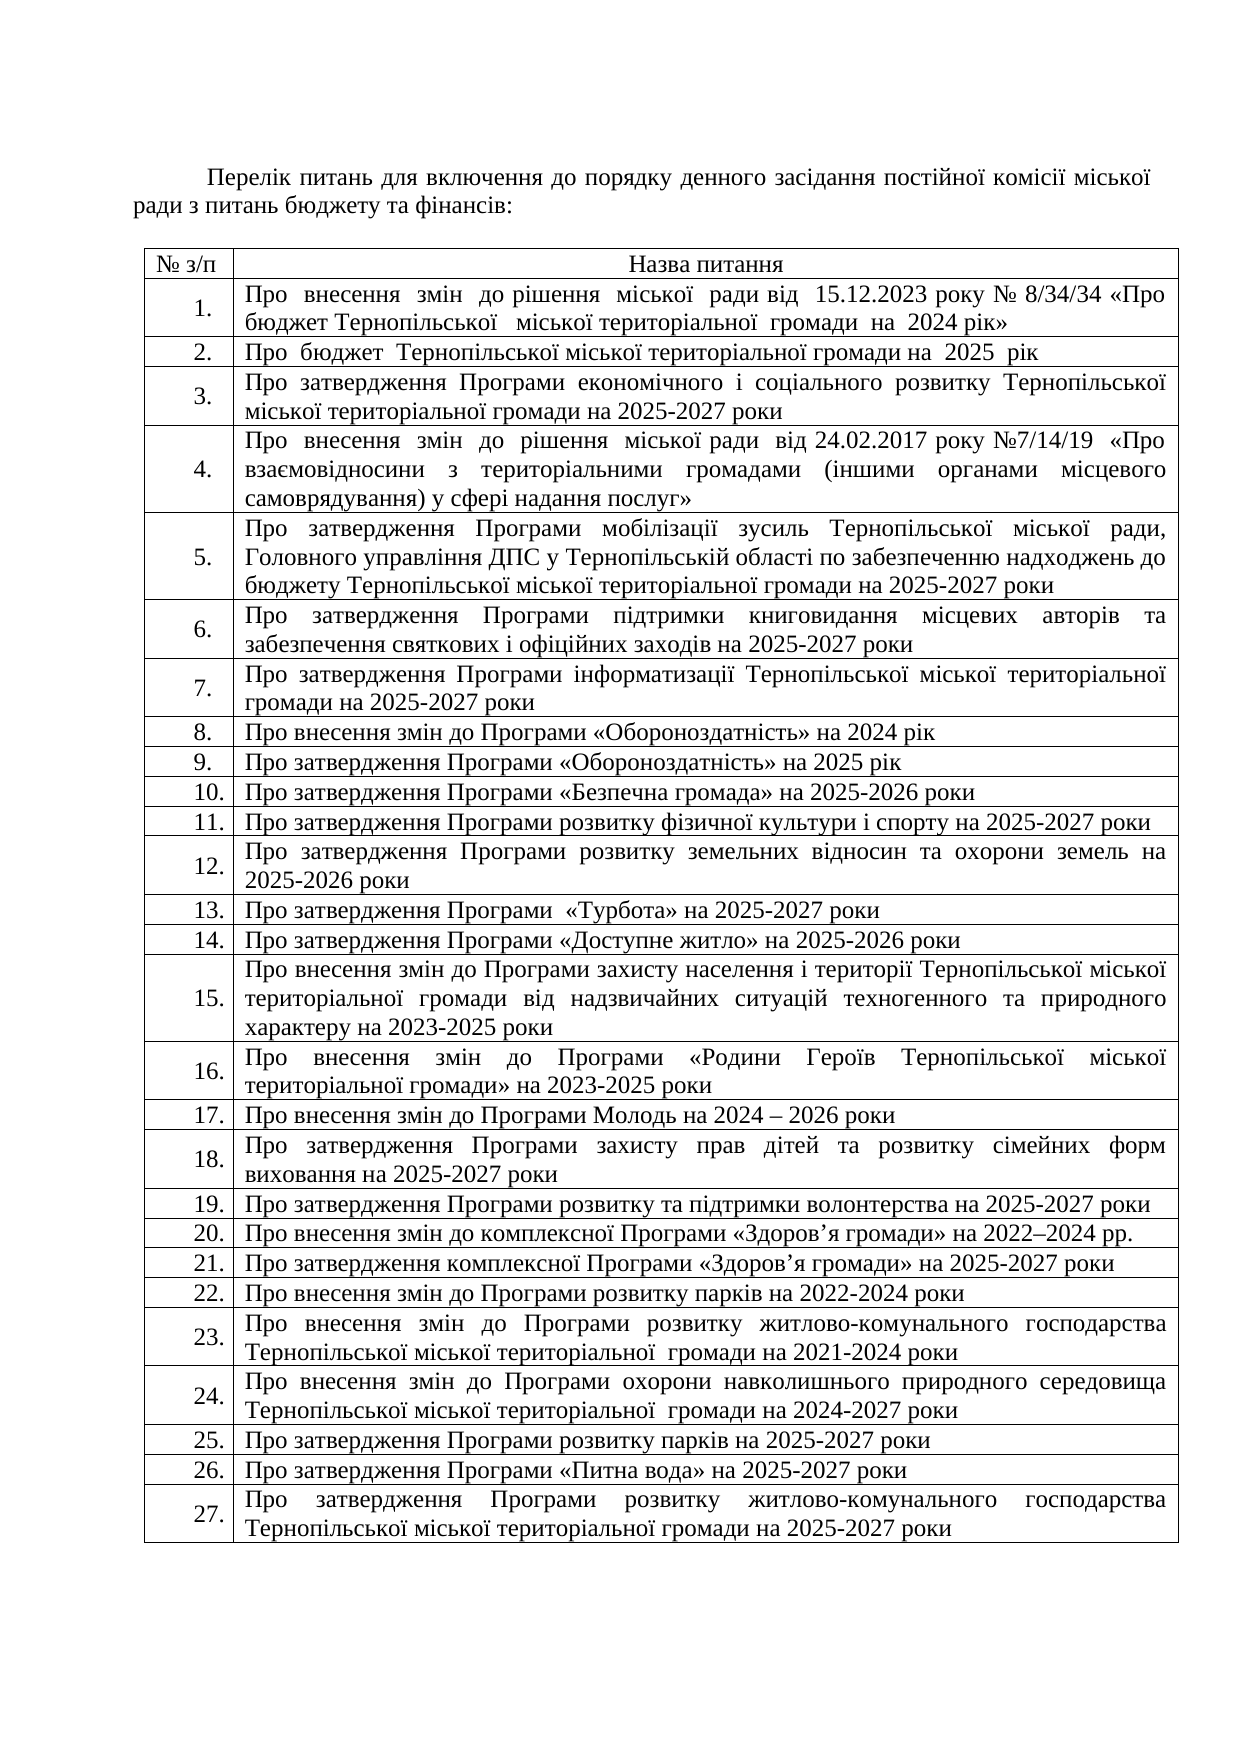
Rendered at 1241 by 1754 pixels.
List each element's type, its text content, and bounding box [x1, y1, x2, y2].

table_cell [145, 426, 233, 512]
table_header Назва питання [234, 249, 1178, 278]
table_cell [145, 895, 233, 924]
table_cell Про внесення змін до Програми «Обороноздатність» на 2024 рік [234, 717, 1178, 746]
table_cell Про затвердження Програми «Турбота» на 2025-2027 роки [234, 895, 1178, 924]
table_cell [145, 1278, 233, 1307]
table_cell Про затвердження Програми розвитку парків на 2025-2027 роки [234, 1425, 1178, 1454]
table_cell [145, 836, 233, 894]
table_cell [145, 1308, 233, 1365]
table_cell Про затвердження Програми мобілізації зусиль Тернопільської міської ради, Головного управління ДПС у Тернопільській області по забезпеченню надходжень до бюджету Тернопільської міської територіальної громади на 2025-2027 роки [234, 513, 1178, 599]
table_cell Про внесення змін до рішення міської ради від 15.12.2023 року № 8/34/34 «Про бюджет Тернопільської міської територіальної громади на 2024 рік» [234, 279, 1178, 336]
table_cell [145, 1455, 233, 1483]
table_cell Про внесення змін до Програми розвитку житлово-комунального господарства Тернопільської міської територіальної громади на 2021-2024 роки [234, 1308, 1178, 1365]
table_header № з/п [145, 249, 233, 278]
table_cell [145, 1130, 233, 1188]
table_cell [145, 337, 233, 366]
table_cell [145, 807, 233, 835]
table_cell Про затвердження Програми «Безпечна громада» на 2025-2026 роки [234, 777, 1178, 806]
table_cell [145, 513, 233, 599]
table_cell Про затвердження Програми «Обороноздатність» на 2025 рік [234, 747, 1178, 776]
table_cell Про затвердження Програми розвитку фізичної культури і спорту на 2025-2027 роки [234, 807, 1178, 835]
table_cell [145, 279, 233, 336]
table_cell Про внесення змін до Програми охорони навколишнього природного середовища Тернопільської міської територіальної громади на 2024-2027 роки [234, 1366, 1178, 1424]
table_cell [145, 1219, 233, 1247]
table_cell Про внесення змін до Програми захисту населення і території Тернопільської міської територіальної громади від надзвичайних ситуацій техногенного та природного характеру на 2023-2025 роки [234, 955, 1178, 1041]
table_cell [145, 1366, 233, 1424]
table_cell Про затвердження Програми захисту прав дітей та розвитку сімейних форм виховання на 2025-2027 роки [234, 1130, 1178, 1188]
table_cell [145, 659, 233, 716]
text Перелік питань для включення до порядку денного засідання постійної комісії міської ради з питань бюджету та фінансів: [133, 162, 1152, 219]
table_cell [145, 717, 233, 746]
table_cell Про затвердження комплексної Програми «Здоров’я громади» на 2025-2027 роки [234, 1248, 1178, 1277]
table_cell [145, 1485, 233, 1542]
table_cell Про затвердження Програми розвитку житлово-комунального господарства Тернопільської міської територіальної громади на 2025-2027 роки [234, 1485, 1178, 1542]
table_cell [145, 925, 233, 953]
table_cell Про внесення змін до комплексної Програми «Здоров’я громади» на 2022–2024 рр. [234, 1219, 1178, 1247]
table_cell [145, 367, 233, 424]
table_cell [145, 955, 233, 1041]
table_cell [145, 1189, 233, 1217]
table_cell [145, 1248, 233, 1277]
table_cell Про затвердження Програми економічного і соціального розвитку Тернопільської міської територіальної громади на 2025-2027 роки [234, 367, 1178, 424]
table_cell Про внесення змін до Програми Молодь на 2024 – 2026 роки [234, 1100, 1178, 1129]
table_cell Про внесення змін до Програми розвитку парків на 2022-2024 роки [234, 1278, 1178, 1307]
table_cell [145, 747, 233, 776]
table_cell [145, 600, 233, 658]
table_cell Про затвердження Програми інформатизації Тернопільської міської територіальної громади на 2025-2027 роки [234, 659, 1178, 716]
table_cell Про затвердження Програми підтримки книговидання місцевих авторів та забезпечення святкових і офіційних заходів на 2025-2027 роки [234, 600, 1178, 658]
table_cell [145, 777, 233, 806]
table_cell Про затвердження Програми розвитку земельних відносин та охорони земель на 2025-2026 роки [234, 836, 1178, 894]
table_cell [145, 1042, 233, 1099]
table_cell Про внесення змін до рішення міської ради від 24.02.2017 року №7/14/19 «Про взаємовідносини з територіальними громадами (іншими органами місцевого самоврядування) у сфері надання послуг» [234, 426, 1178, 512]
table_cell Про бюджет Тернопільської міської територіальної громади на 2025 рік [234, 337, 1178, 366]
table_cell [145, 1100, 233, 1129]
table_cell Про затвердження Програми «Питна вода» на 2025-2027 роки [234, 1455, 1178, 1483]
table_cell Про затвердження Програми «Доступне житло» на 2025-2026 роки [234, 925, 1178, 953]
table_cell [145, 1425, 233, 1454]
table_cell Про внесення змін до Програми «Родини Героїв Тернопільської міської територіальної громади» на 2023-2025 роки [234, 1042, 1178, 1099]
table_cell Про затвердження Програми розвитку та підтримки волонтерства на 2025-2027 роки [234, 1189, 1178, 1217]
